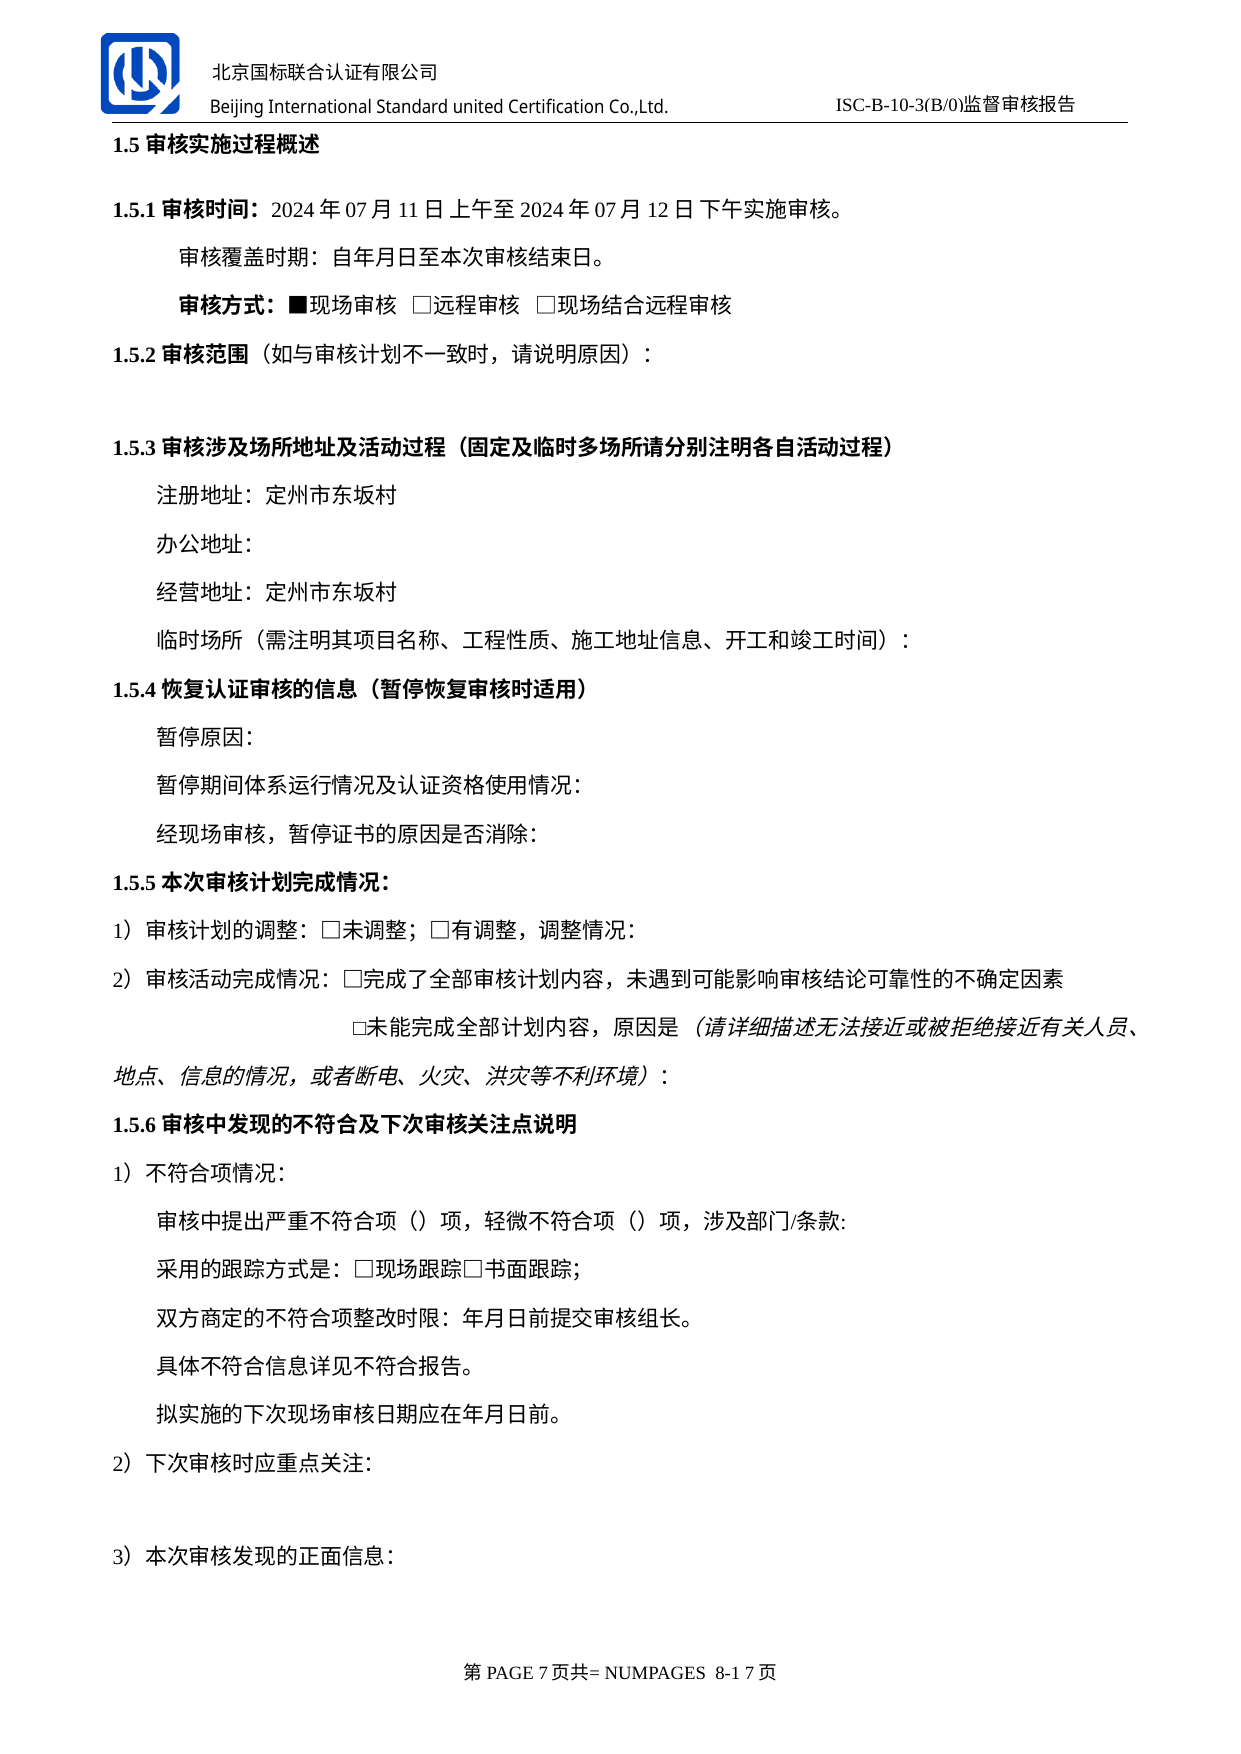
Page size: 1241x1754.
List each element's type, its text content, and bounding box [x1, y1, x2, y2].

text 3）本次审核发现的正面信息： [112, 1538, 1128, 1571]
text 暂停期间体系运行情况及认证资格使用情况： [157, 768, 1128, 801]
text 办公地址： [112, 526, 1128, 559]
text 1.5.2 审核范围（如与审核计划不一致时，请说明原因）： [112, 336, 1128, 369]
text 审核覆盖时期：自年月日至本次审核结束日。 [112, 239, 1128, 272]
text 1.5.1 审核时间：2024年07月11日 上午至2024年07月12日 下午实施审核。 [112, 191, 1128, 224]
text 2）审核活动完成情况：□完成了全部审核计划内容，未遇到可能影响审核结论可靠性的不确定因素 [112, 961, 1128, 994]
text 经营地址：定州市东坂村 [112, 575, 1128, 607]
text 具体不符合信息详见不符合报告。 [156, 1348, 1128, 1381]
picture [100, 33, 180, 114]
text 审核中提出严重不符合项（）项，轻微不符合项（）项，涉及部门/条款: [112, 1203, 1128, 1236]
text 1）不符合项情况： [112, 1155, 1128, 1188]
text 1.5.3 审核涉及场所地址及活动过程（固定及临时多场所请分别注明各自活动过程） [112, 430, 1128, 462]
text □未能完成全部计划内容，原因是（请详细描述无法接近或被拒绝接近有关人员、地点、信息的情况，或者断电、火灾、洪灾等不利环境）： [112, 1010, 1128, 1091]
text 拟实施的下次现场审核日期应在年月日前。 [112, 1397, 1128, 1429]
text 1.5.4 恢复认证审核的信息（暂停恢复审核时适用） [112, 671, 1128, 704]
text 双方商定的不符合项整改时限：年月日前提交审核组长。 [156, 1300, 1128, 1333]
text 注册地址：定州市东坂村 [112, 478, 1128, 511]
text 暂停原因： [157, 720, 1128, 752]
text 采用的跟踪方式是：□现场跟踪□书面跟踪； [112, 1252, 1128, 1284]
text 经现场审核，暂停证书的原因是否消除： [157, 816, 1128, 849]
text 临时场所（需注明其项目名称、工程性质、施工地址信息、开工和竣工时间）： [112, 623, 1128, 656]
text 1）审核计划的调整：□未调整；□有调整，调整情况： [112, 913, 1128, 946]
text 1.5 审核实施过程概述 [112, 127, 1128, 159]
text 1.5.5 本次审核计划完成情况： [112, 865, 1128, 897]
text 1.5.6 审核中发现的不符合及下次审核关注点说明 [112, 1107, 1128, 1139]
text 审核方式：■现场审核 □远程审核 □现场结合远程审核 [112, 288, 1128, 320]
text 2）下次审核时应重点关注： [112, 1445, 1128, 1478]
